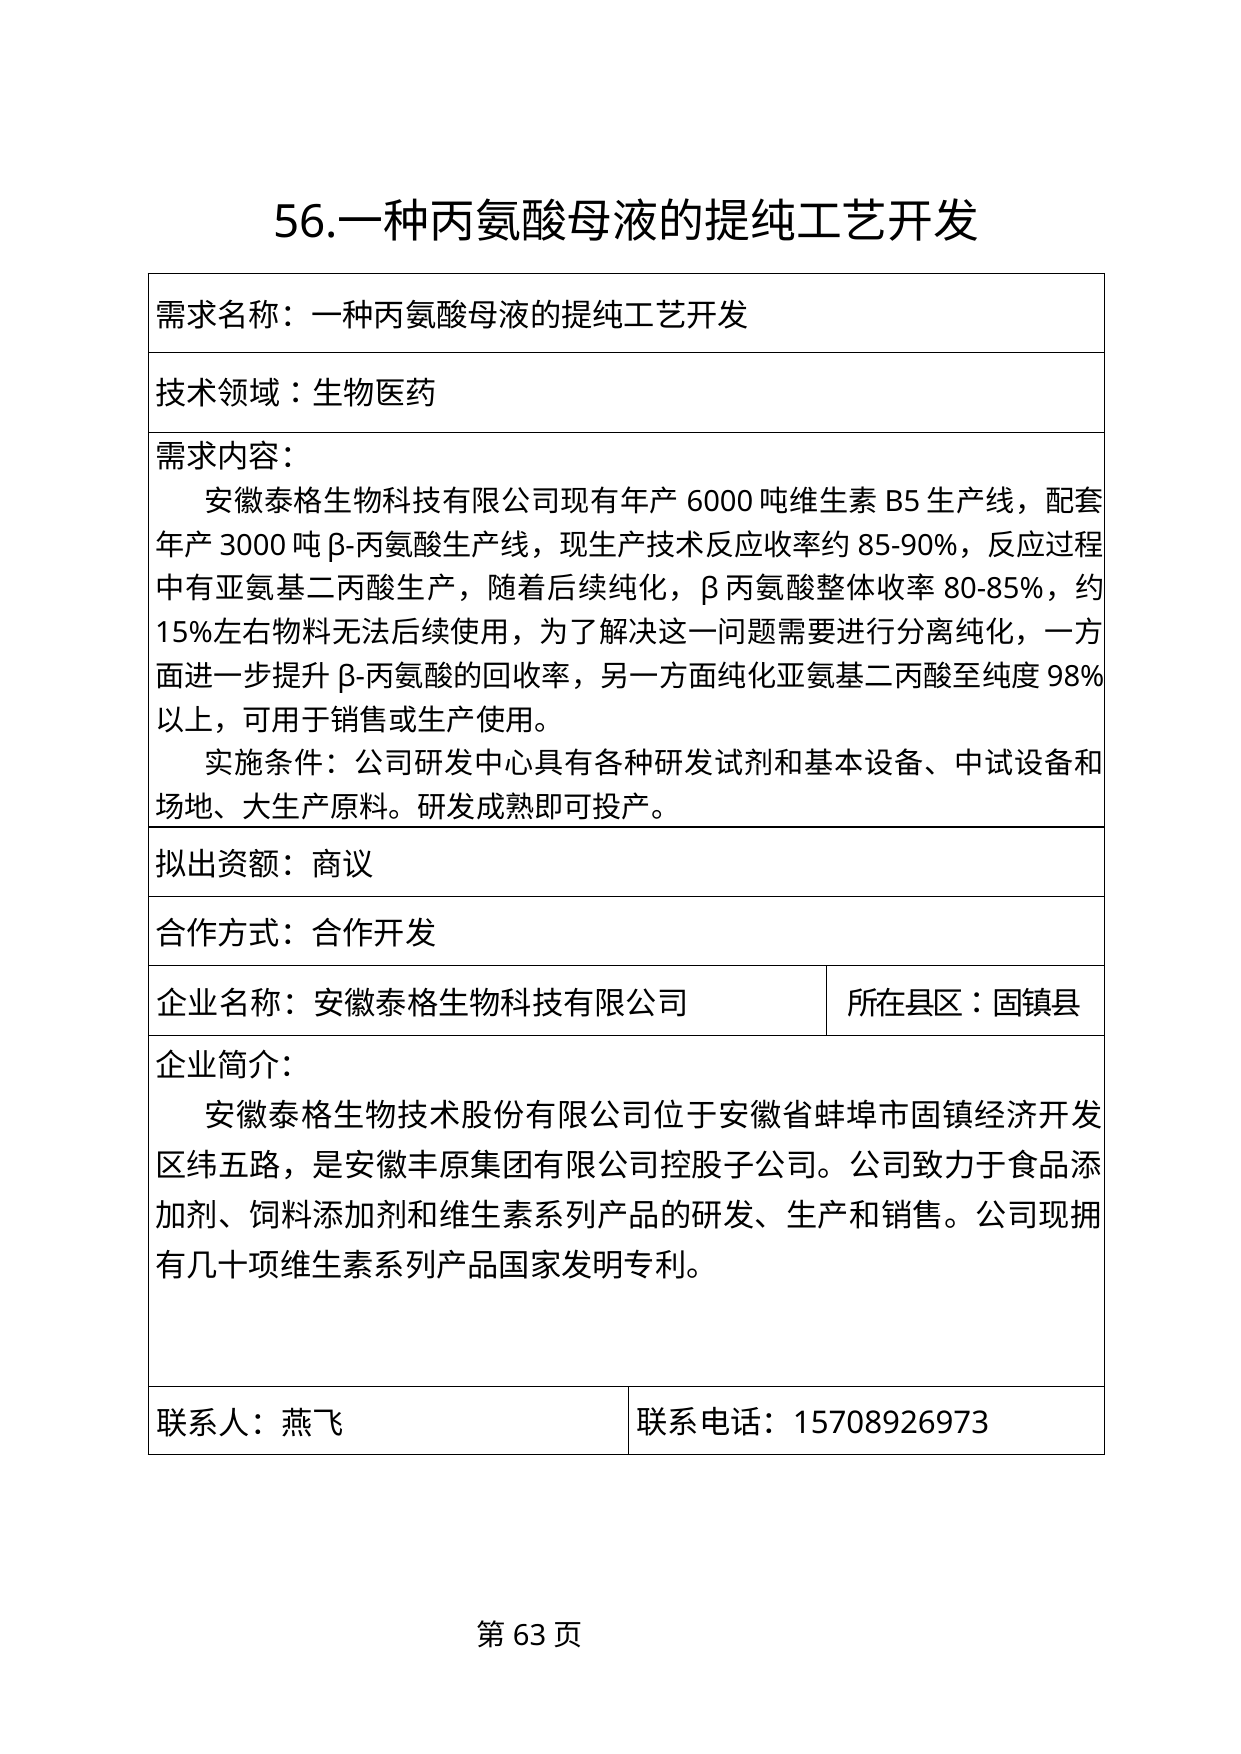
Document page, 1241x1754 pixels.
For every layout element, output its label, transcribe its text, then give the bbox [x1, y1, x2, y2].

table_cell 拟出资额：商议 [149, 828, 1104, 896]
list 56.一种丙氨酸母液的提纯工艺开发 [148, 189, 1104, 250]
table_cell 联系人：燕飞 [149, 1387, 628, 1453]
table_cell 技术领域：生物医药 [149, 353, 1104, 432]
table_cell 合作方式：合作开发 [149, 897, 1104, 965]
table_cell 企业简介： 安徽泰格生物技术股份有限公司位于安徽省蚌埠市固镇经济开发区纬五路，是安徽丰原集团有限公司控股子公司。公司致力于食品添加剂、饲料添加剂和维生素系列产品的研发、生产和销售。公司现拥有几十项维生素系列产品国家发明专利。 [149, 1036, 1104, 1386]
table_cell 需求内容： 安徽泰格生物科技有限公司现有年产6000吨维生素B5生产线，配套年产3000吨β-丙氨酸生产线，现生产技术反应收率约85-90%，反应过程中有亚氨基二丙酸生产，随着后续纯化，β丙氨酸整体收率80-85%，约15%左右物料无法后续使用，为了解决这一问题需要进行分离纯化，一方面进一步提升β-丙氨酸的回收率，另一方面纯化亚氨基二丙酸至纯度98%以上，可用于销售或生产使用。 实施条件：公司研发中心具有各种研发试剂和基本设备、中试设备和场地、大生产原料。研发成熟即可投产。 [149, 433, 1104, 826]
table_header 需求名称：一种丙氨酸母液的提纯工艺开发 [149, 274, 1104, 352]
table_cell 所在县区：固镇县 [827, 966, 1104, 1035]
table_cell 企业名称：安徽泰格生物科技有限公司 [149, 966, 826, 1035]
table_cell 联系电话：15708926973 [629, 1387, 1104, 1453]
